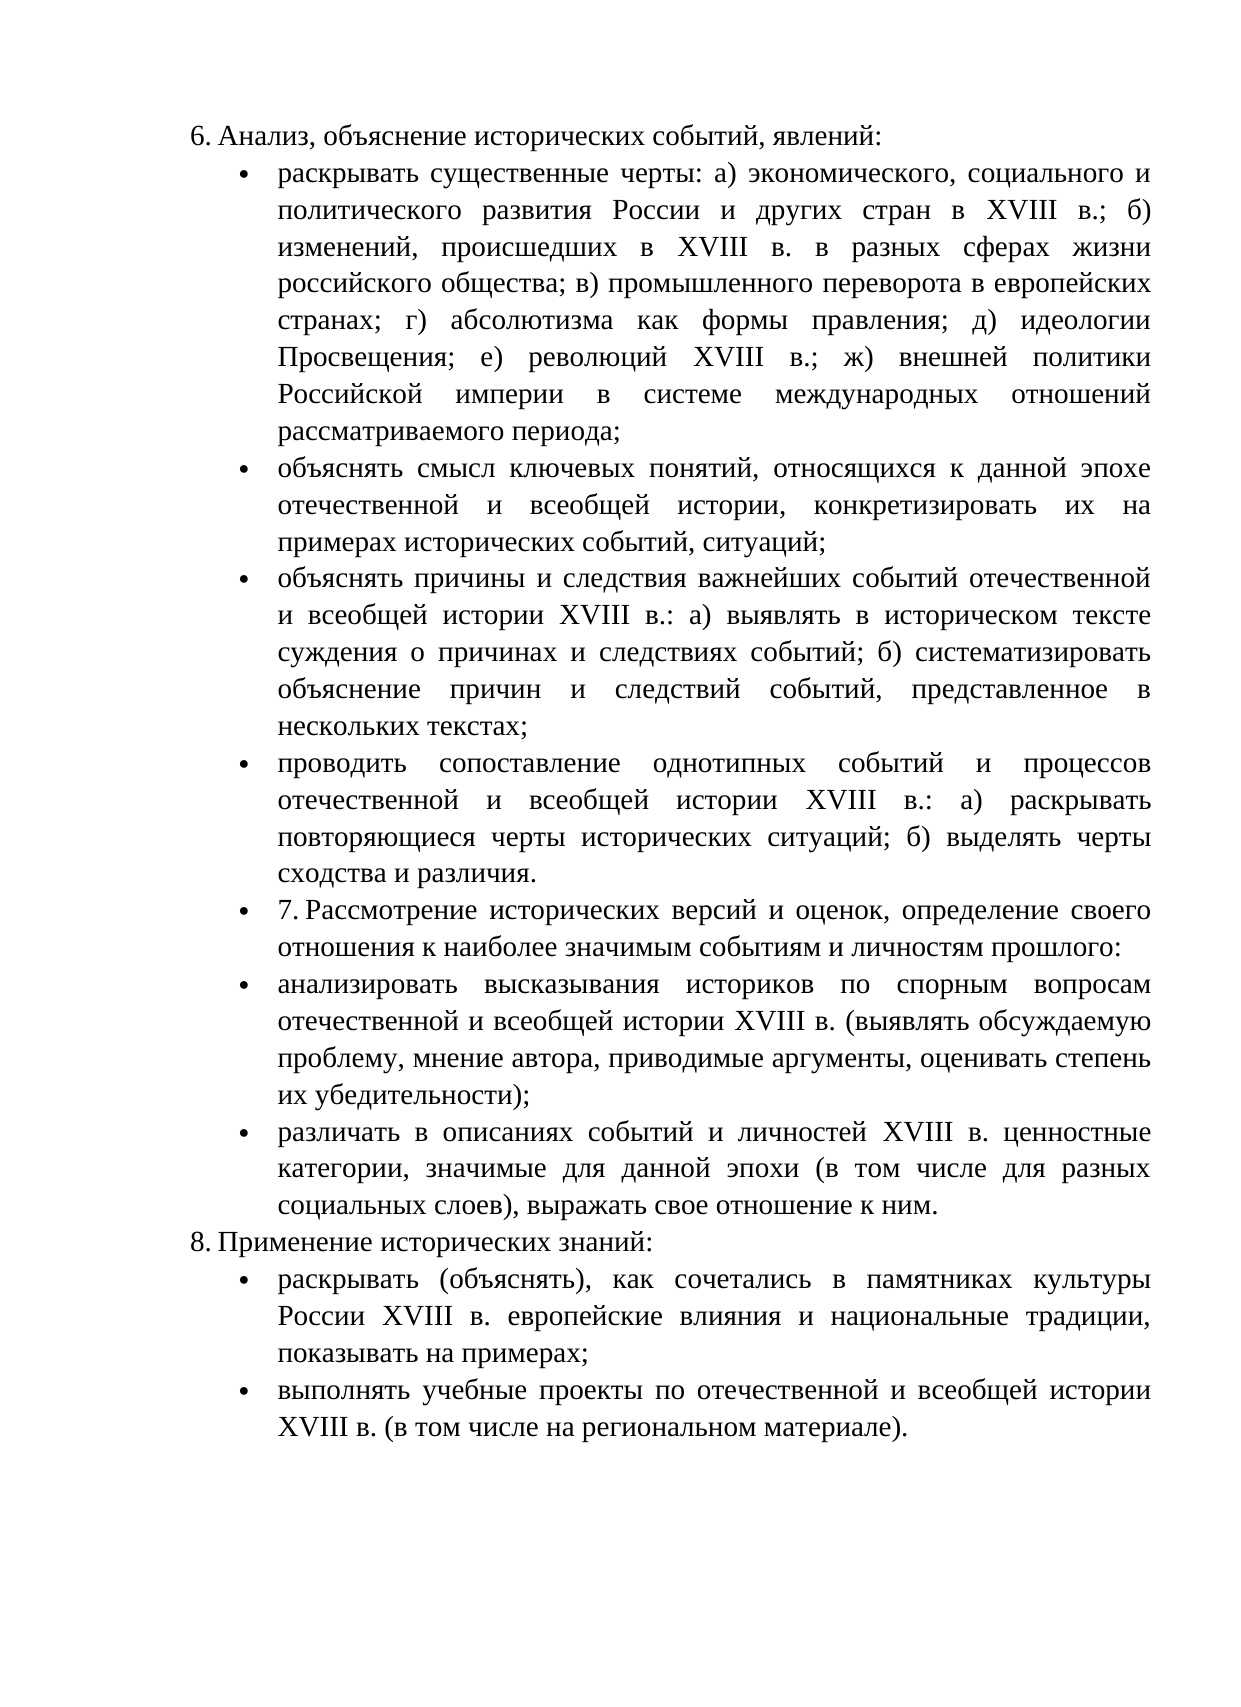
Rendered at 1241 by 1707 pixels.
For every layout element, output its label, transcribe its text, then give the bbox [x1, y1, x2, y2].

list объяснять причины и следствия важнейших событий отечественной и всеобщей истории XVIII в.: а) выявлять в историческом тексте суждения о причинах и следствиях событий; б) систематизировать объяснение причин и следствий событий, представленное в нескольких текстах; [240, 561, 1152, 742]
list 7. Рассмотрение исторических версий и оценок, определение своего отношения к наиболее значимым событиям и личностям прошлого: [240, 892, 1152, 963]
list выполнять учебные проекты по отечественной и всеобщей истории XVIII в. (в том числе на региональном материале). [240, 1372, 1152, 1442]
list объяснять смысл ключевых понятий, относящихся к данной эпохе отечественной и всеобщей истории, конкретизировать их на примерах исторических событий, ситуаций; [240, 450, 1152, 557]
list различать в описаниях событий и личностей XVIII в. ценностные категории, значимые для данной эпохи (в том числе для разных социальных слоев), выражать свое отношение к ним. [240, 1114, 1152, 1221]
list раскрывать (объяснять), как сочетались в памятниках культуры России XVIII в. европейские влияния и национальные традиции, показывать на примерах; [240, 1261, 1152, 1368]
text 6. Анализ, объяснение исторических событий, явлений: [190, 118, 1152, 152]
text 8. Применение исторических знаний: [190, 1224, 1152, 1258]
list проводить сопоставление однотипных событий и процессов отечественной и всеобщей истории XVIII в.: а) раскрывать повторяющиеся черты исторических ситуаций; б) выделять черты сходства и различия. [240, 745, 1152, 889]
list раскрывать существенные черты: а) экономического, социального и политического развития России и других стран в XVIII в.; б) изменений, происшедших в XVIII в. в разных сферах жизни российского общества; в) промышленного переворота в европейских странах; г) абсолютизма как формы правления; д) идеологии Просвещения; е) революций XVIII в.; ж) внешней политики Российской империи в системе международных отношений рассматриваемого периода; [240, 155, 1152, 447]
list анализировать высказывания историков по спорным вопросам отечественной и всеобщей истории XVIII в. (выявлять обсуждаемую проблему, мнение автора, приводимые аргументы, оценивать степень их убедительности); [240, 966, 1152, 1110]
